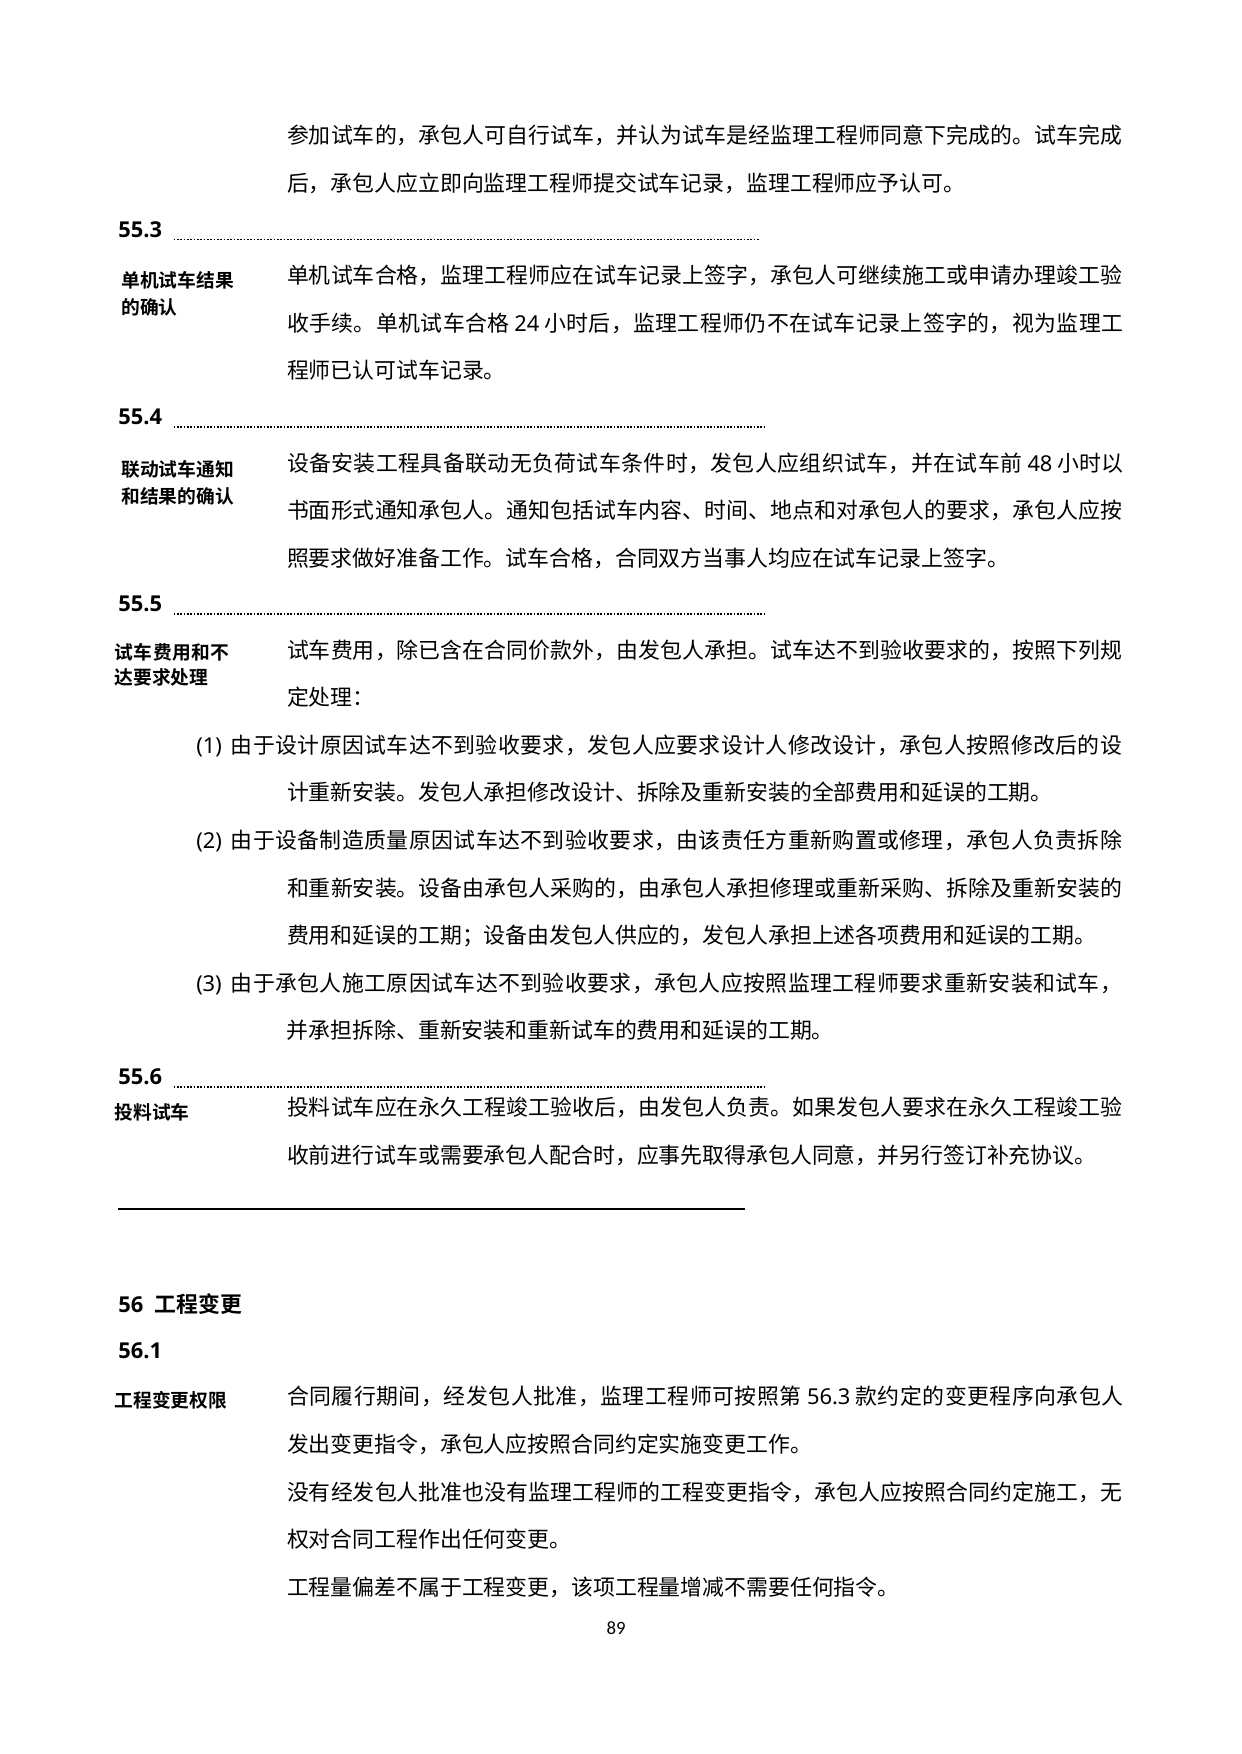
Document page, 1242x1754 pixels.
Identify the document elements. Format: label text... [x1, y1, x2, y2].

text 55.3 [118, 213, 1123, 243]
list 由于承包人施工原因试车达不到验收要求，承包人应按照监理工程师要求重新安装和试车，并承担拆除、重新安装和重新试车的费用和延误的工期。 [196, 966, 1123, 1045]
text 56.1 [118, 1335, 1123, 1364]
text 55.5 [118, 588, 1123, 618]
text 合同履行期间，经发包人批准，监理工程师可按照第56.3款约定的变更程序向承包人发出变更指令，承包人应按照合同约定实施变更工作。 [287, 1379, 1123, 1459]
list 由于设计原因试车达不到验收要求，发包人应要求设计人修改设计，承包人按照修改后的设计重新安装。发包人承担修改设计、拆除及重新安装的全部费用和延误的工期。 [196, 728, 1123, 807]
text 试车费用，除已含在合同价款外，由发包人承担。试车达不到验收要求的，按照下列规定处理： [287, 633, 1123, 712]
list 由于设备制造质量原因试车达不到验收要求，由该责任方重新购置或修理，承包人负责拆除和重新安装。设备由承包人采购的，由承包人承担修理或重新采购、拆除及重新安装的费用和延误的工期；设备由发包人供应的，发包人承担上述各项费用和延误的工期。 [196, 823, 1123, 950]
text 没有经发包人批准也没有监理工程师的工程变更指令，承包人应按照合同约定施工，无权对合同工程作出任何变更。 [287, 1474, 1123, 1554]
text 55.6 [118, 1061, 1123, 1090]
text 55.4 [118, 401, 1123, 431]
text 设备安装工程具备联动无负荷试车条件时，发包人应组织试车，并在试车前48小时以书面形式通知承包人。通知包括试车内容、时间、地点和对承包人的要求，承包人应按照要求做好准备工作。试车合格，合同双方当事人均应在试车记录上签字。 [287, 446, 1123, 572]
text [287, 118, 1123, 198]
text 56 工程变更 [118, 1287, 1148, 1319]
text 单机试车合格，监理工程师应在试车记录上签字，承包人可继续施工或申请办理竣工验收手续。单机试车合格24小时后，监理工程师仍不在试车记录上签字的，视为监理工程师已认可试车记录。 [287, 258, 1123, 385]
text 投料试车应在永久工程竣工验收后，由发包人负责。如果发包人要求在永久工程竣工验收前进行试车或需要承包人配合时，应事先取得承包人同意，并另行签订补充协议。 [287, 1090, 1123, 1169]
text 工程量偏差不属于工程变更，该项工程量增减不需要任何指令。 [287, 1569, 1123, 1601]
